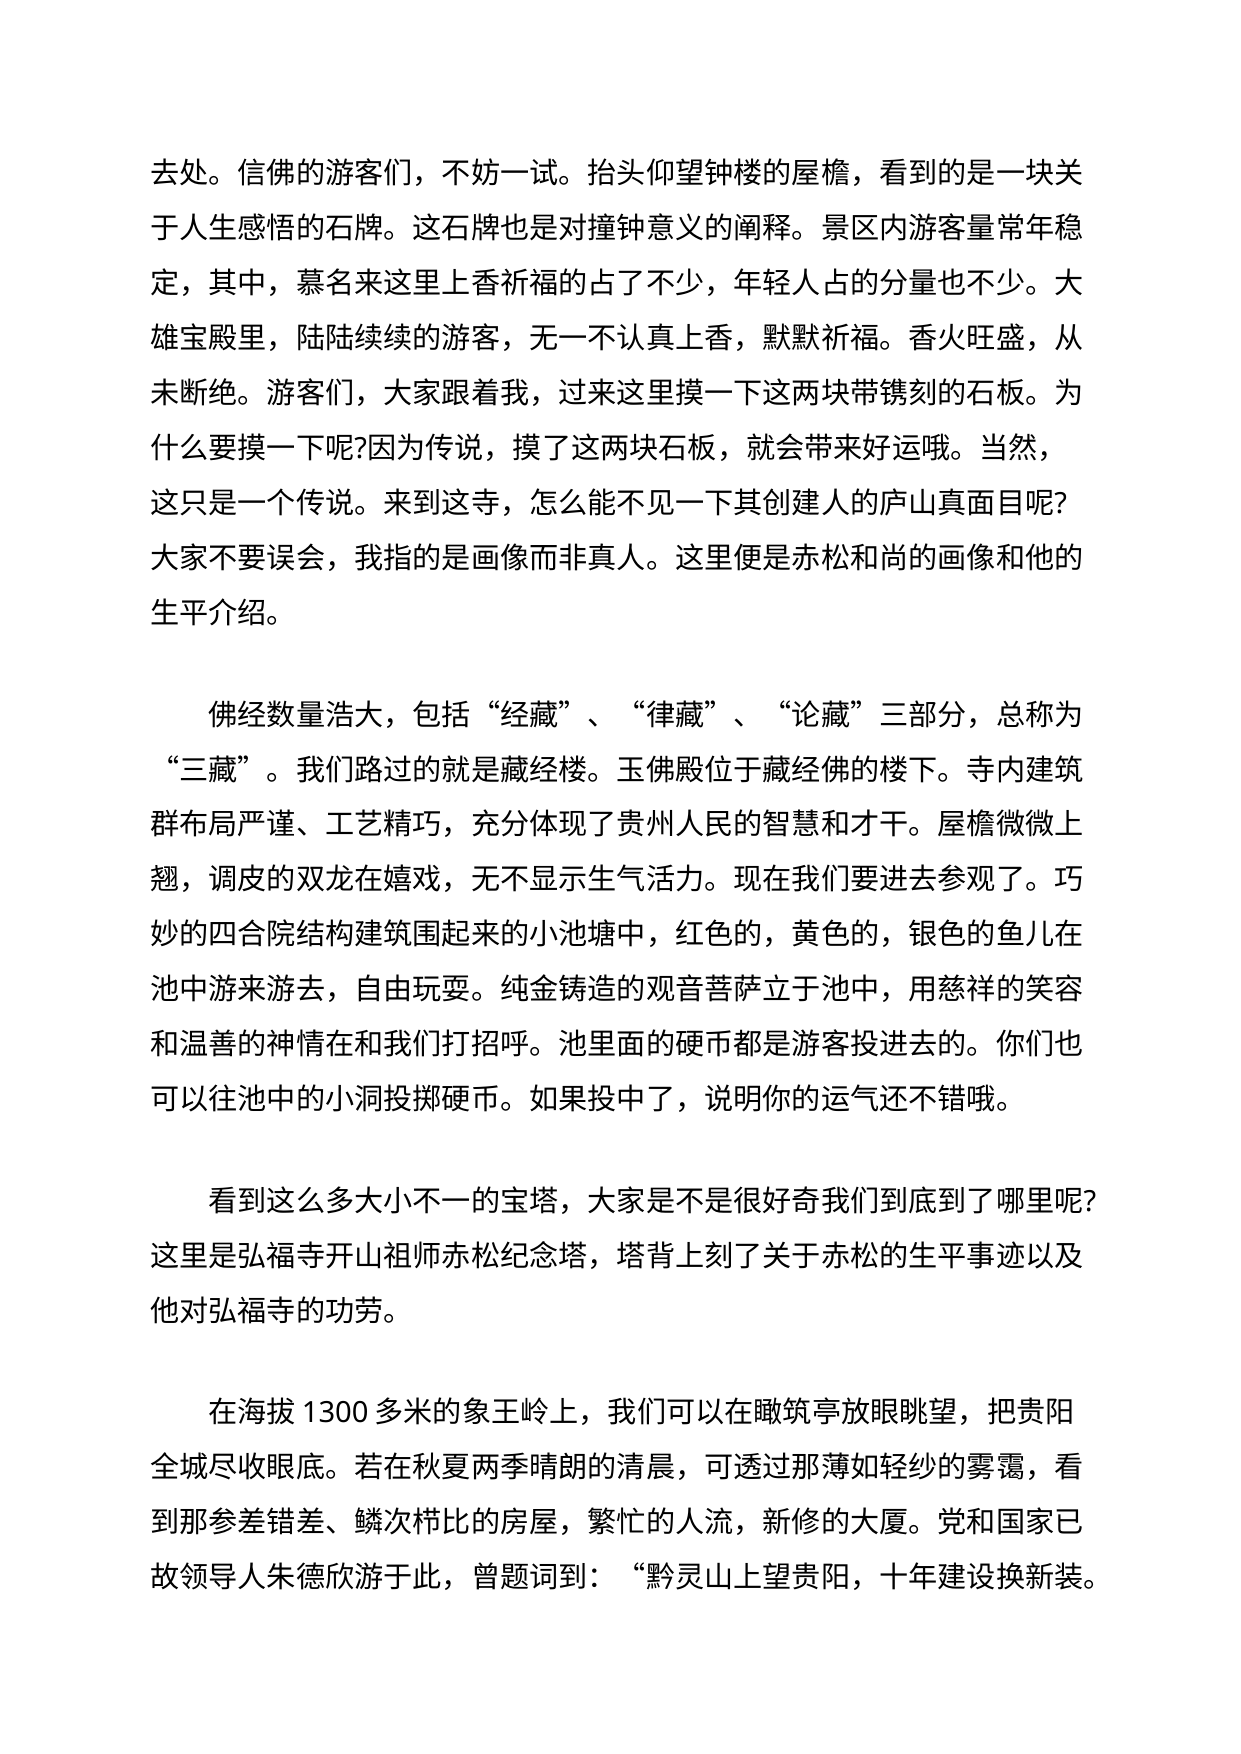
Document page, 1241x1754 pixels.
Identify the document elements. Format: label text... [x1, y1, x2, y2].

text 看到这么多大小不一的宝塔，大家是不是很好奇我们到底到了哪里呢?这里是弘福寺开山祖师赤松纪念塔，塔背上刻了关于赤松的生平事迹以及他对弘福寺的功劳。 [150, 1177, 1090, 1329]
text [150, 150, 1090, 632]
text 佛经数量浩大，包括“经藏”、“律藏”、“论藏”三部分，总称为“三藏”。我们路过的就是藏经楼。玉佛殿位于藏经佛的楼下。寺内建筑群布局严谨、工艺精巧，充分体现了贵州人民的智慧和才干。屋檐微微上翘，调皮的双龙在嬉戏，无不显示生气活力。现在我们要进去参观了。巧妙的四合院结构建筑围起来的小池塘中，红色的，黄色的，银色的鱼儿在池中游来游去，自由玩耍。纯金铸造的观音菩萨立于池中，用慈祥的笑容和温善的神情在和我们打招呼。池里面的硬币都是游客投进去的。你们也可以往池中的小洞投掷硬币。如果投中了，说明你的运气还不错哦。 [150, 691, 1090, 1118]
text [150, 1389, 1090, 1596]
